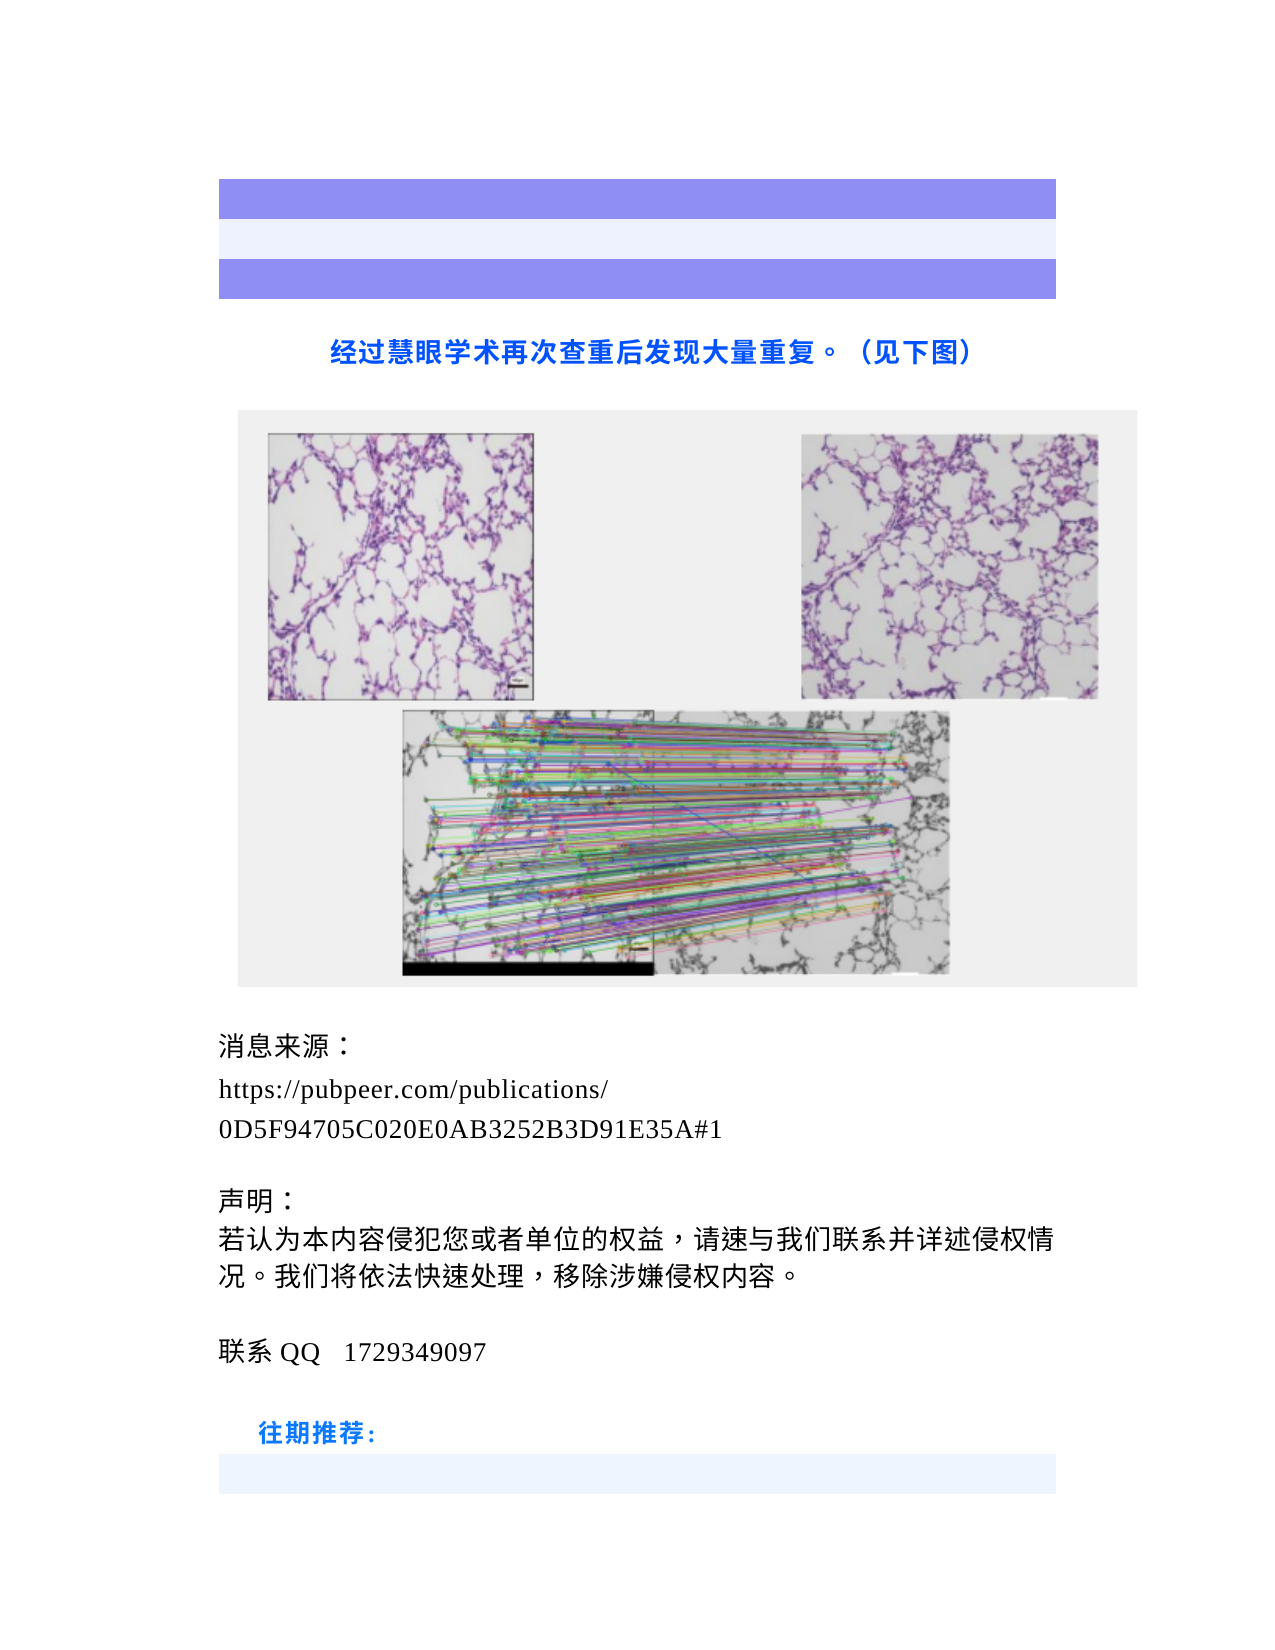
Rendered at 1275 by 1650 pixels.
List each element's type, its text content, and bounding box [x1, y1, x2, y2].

picture [237, 410, 1138, 987]
text 联系QQ 1729349097 [219, 1332, 1056, 1369]
text 若认为本内容侵犯您或者单位的权益，请速与我们联系并详述侵权情况。我们将依法快速处理，移除涉嫌侵权内容。 [219, 1219, 1056, 1294]
text https://pubpeer.com/publications/0D5F94705C020E0AB3252B3D91E35A#1 [219, 1064, 1056, 1144]
text 往期推荐: [258, 1409, 1056, 1449]
text 声明： [219, 1182, 1056, 1219]
text 经过慧眼学术再次查重后发现大量重复。（见下图） [219, 330, 1056, 371]
text 消息来源： [219, 1027, 1056, 1064]
